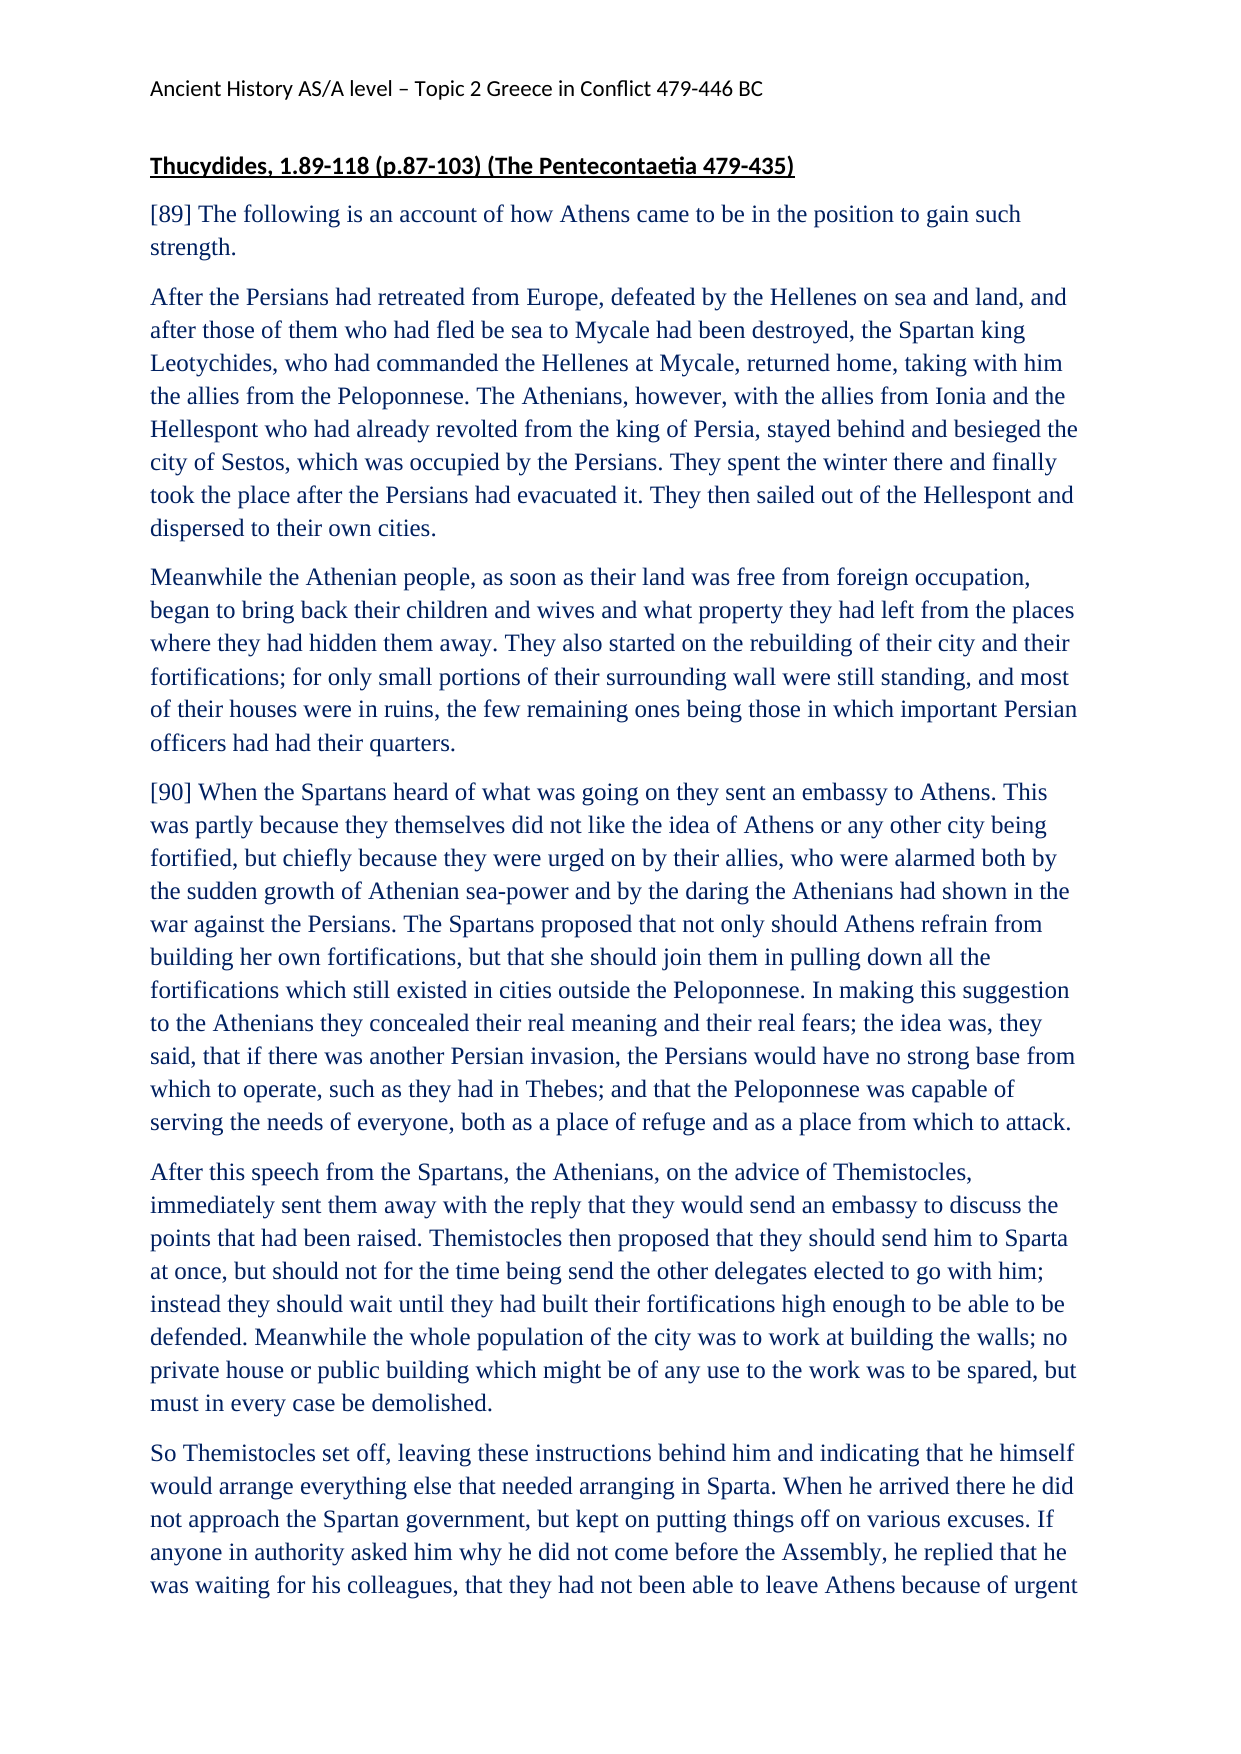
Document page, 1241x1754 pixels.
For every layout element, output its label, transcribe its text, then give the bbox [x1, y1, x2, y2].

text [150, 1438, 1090, 1599]
text Thucydides, 1.89-118 (p.87-103) (The Pentecontaetia 479-435) [150, 150, 1090, 181]
text [90] When the Spartans heard of what was going on they sent an embassy to Athens. This was partly because they themselves did not like the idea of Athens or any other city being fortified, but chiefly because they were urged on by their allies, who were alarmed both by the sudden growth of Athenian sea-power and by the daring the Athenians had shown in the war against the Persians. The Spartans proposed that not only should Athens refrain from building her own fortifications, but that she should join them in pulling down all the fortifications which still existed in cities outside the Peloponnese. In making this suggestion to the Athenians they concealed their real meaning and their real fears; the idea was, they said, that if there was another Persian invasion, the Persians would have no strong base from which to operate, such as they had in Thebes; and that the Peloponnese was capable of serving the needs of everyone, both as a place of refuge and as a place from which to attack. [150, 777, 1090, 1136]
text Meanwhile the Athenian people, as soon as their land was free from foreign occupation, began to bring back their children and wives and what property they had left from the places where they had hidden them away. They also started on the rebuilding of their city and their fortifications; for only small portions of their surrounding wall were still standing, and most of their houses were in ruins, the few remaining ones being those in which important Persian officers had had their quarters. [150, 562, 1090, 756]
text After the Persians had retreated from Europe, defeated by the Hellenes on sea and land, and after those of them who had fled be sea to Mycale had been destroyed, the Spartan king Leotychides, who had commanded the Hellenes at Mycale, returned home, taking with him the allies from the Peloponnese. The Athenians, however, with the allies from Ionia and the Hellespont who had already revolted from the king of Persia, stayed behind and besieged the city of Sestos, which was occupied by the Persians. They spent the winter there and finally took the place after the Persians had evacuated it. They then sailed out of the Hellespont and dispersed to their own cities. [150, 282, 1090, 542]
text [89] The following is an account of how Athens came to be in the position to gain such strength. [150, 199, 1090, 261]
text After this speech from the Spartans, the Athenians, on the advice of Themistocles, immediately sent them away with the reply that they would send an embassy to discuss the points that had been raised. Themistocles then proposed that they should send him to Sparta at once, but should not for the time being send the other delegates elected to go with him; instead they should wait until they had built their fortifications high enough to be able to be defended. Meanwhile the whole population of the city was to work at building the walls; no private house or public building which might be of any use to the work was to be spared, but must in every case be demolished. [150, 1157, 1090, 1417]
